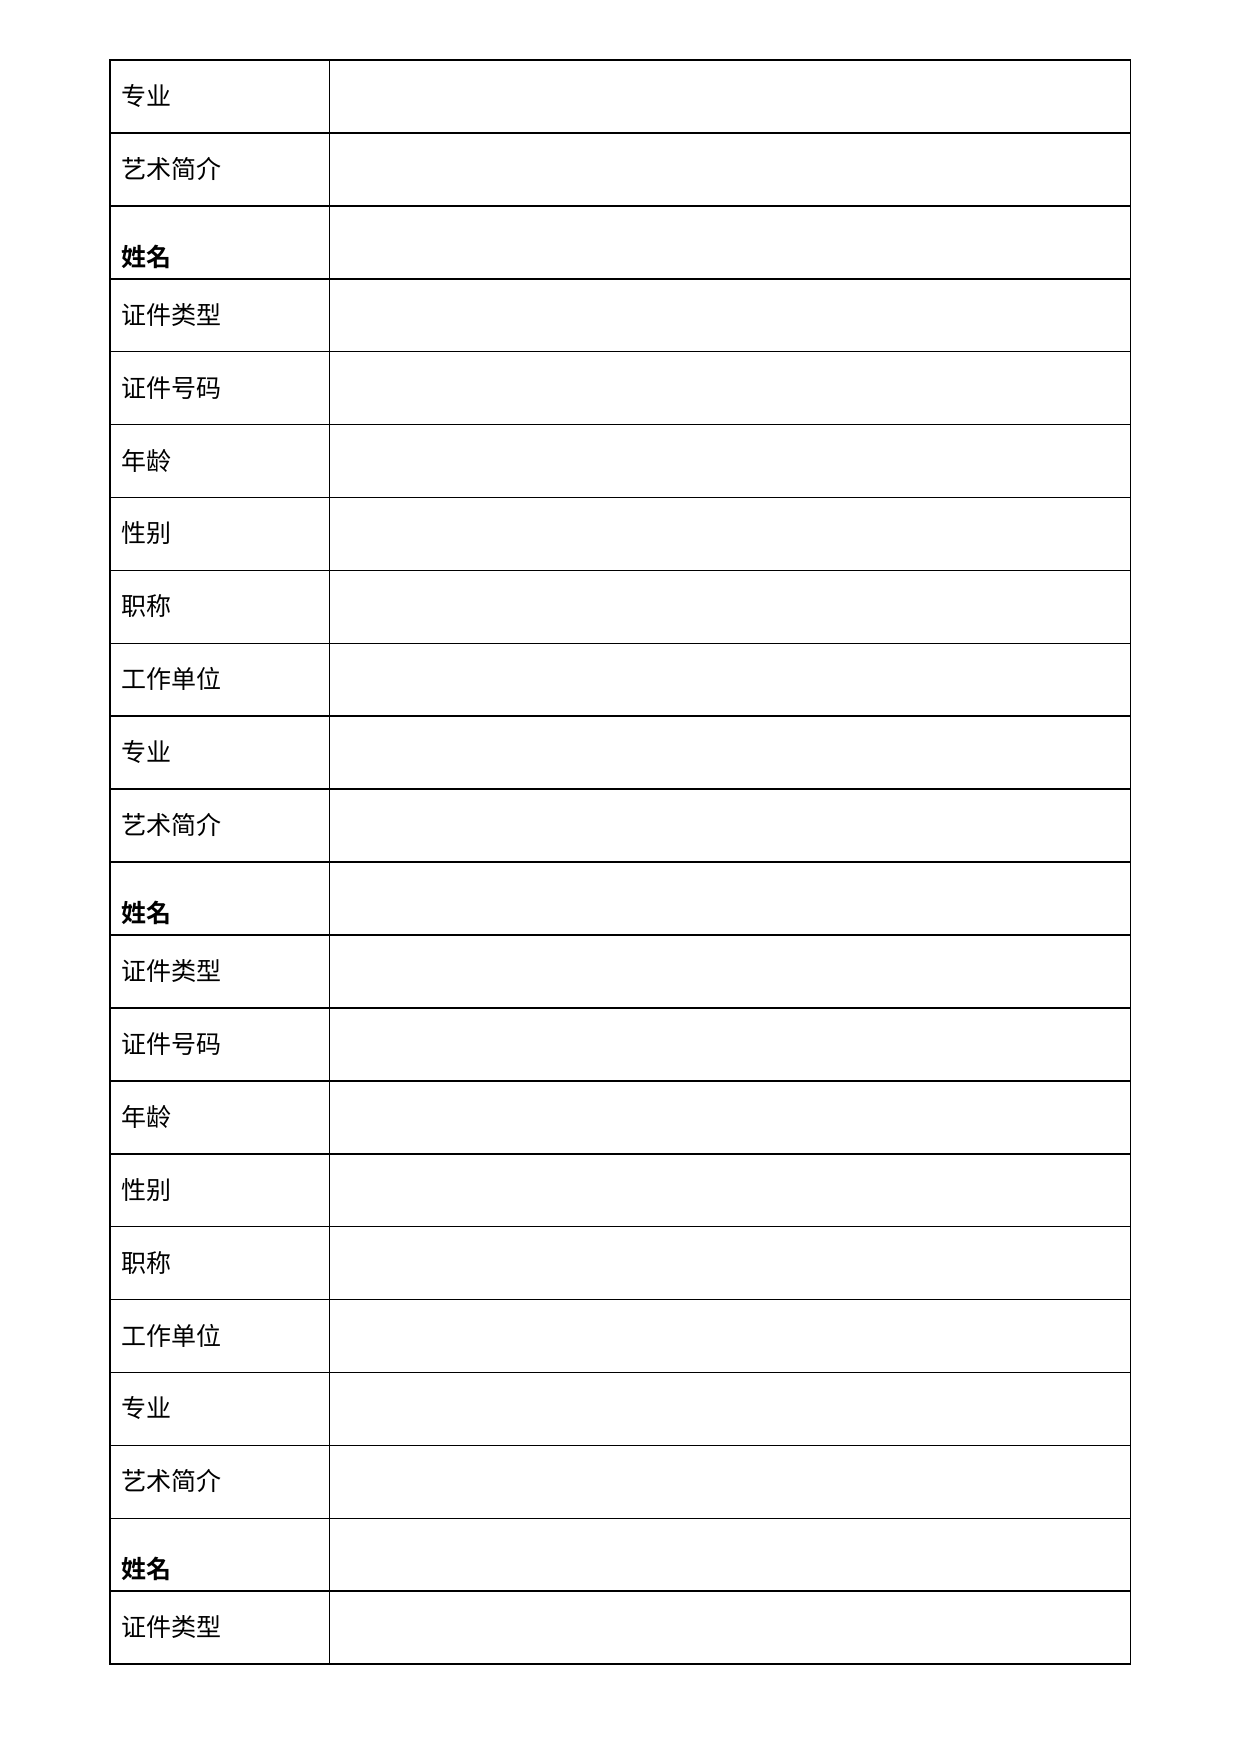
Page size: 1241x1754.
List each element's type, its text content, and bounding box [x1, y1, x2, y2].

table_cell [330, 134, 1130, 205]
table_cell 证件号码 [111, 352, 329, 424]
table_cell 年龄 [111, 425, 329, 497]
table_cell [330, 1592, 1130, 1663]
table_cell 专业 [111, 717, 329, 788]
table_cell 职称 [111, 1227, 329, 1299]
table_cell 姓名 [111, 863, 329, 934]
table_cell 证件类型 [111, 936, 329, 1007]
table_cell [330, 1082, 1130, 1153]
table_cell [330, 1009, 1130, 1080]
table_cell [330, 717, 1130, 788]
table_cell 专业 [111, 61, 329, 132]
table_cell 姓名 [111, 207, 329, 278]
table_cell [330, 571, 1130, 642]
table_cell [330, 863, 1130, 934]
table_cell [330, 1373, 1130, 1444]
table_cell 证件号码 [111, 1009, 329, 1080]
table_cell 性别 [111, 1155, 329, 1226]
table_cell [330, 1300, 1130, 1372]
table_cell [330, 425, 1130, 497]
table_cell [330, 280, 1130, 351]
table_cell [330, 936, 1130, 1007]
table_cell [330, 1155, 1130, 1226]
table_cell 工作单位 [111, 1300, 329, 1372]
table_cell 艺术简介 [111, 790, 329, 861]
table_cell [330, 1446, 1130, 1517]
table_cell [330, 790, 1130, 861]
table_cell [330, 1227, 1130, 1299]
table_cell 证件类型 [111, 1592, 329, 1663]
table_cell 专业 [111, 1373, 329, 1444]
table_cell 职称 [111, 571, 329, 642]
table_cell [330, 61, 1130, 132]
table_cell 性别 [111, 498, 329, 569]
table_cell [330, 207, 1130, 278]
table_cell 年龄 [111, 1082, 329, 1153]
table_cell [330, 1519, 1130, 1590]
table_cell 姓名 [111, 1519, 329, 1590]
table_cell 工作单位 [111, 644, 329, 715]
table_cell 艺术简介 [111, 1446, 329, 1517]
table_cell 证件类型 [111, 280, 329, 351]
table_cell [330, 498, 1130, 569]
table_cell [330, 352, 1130, 424]
table_cell [330, 644, 1130, 715]
table_cell 艺术简介 [111, 134, 329, 205]
